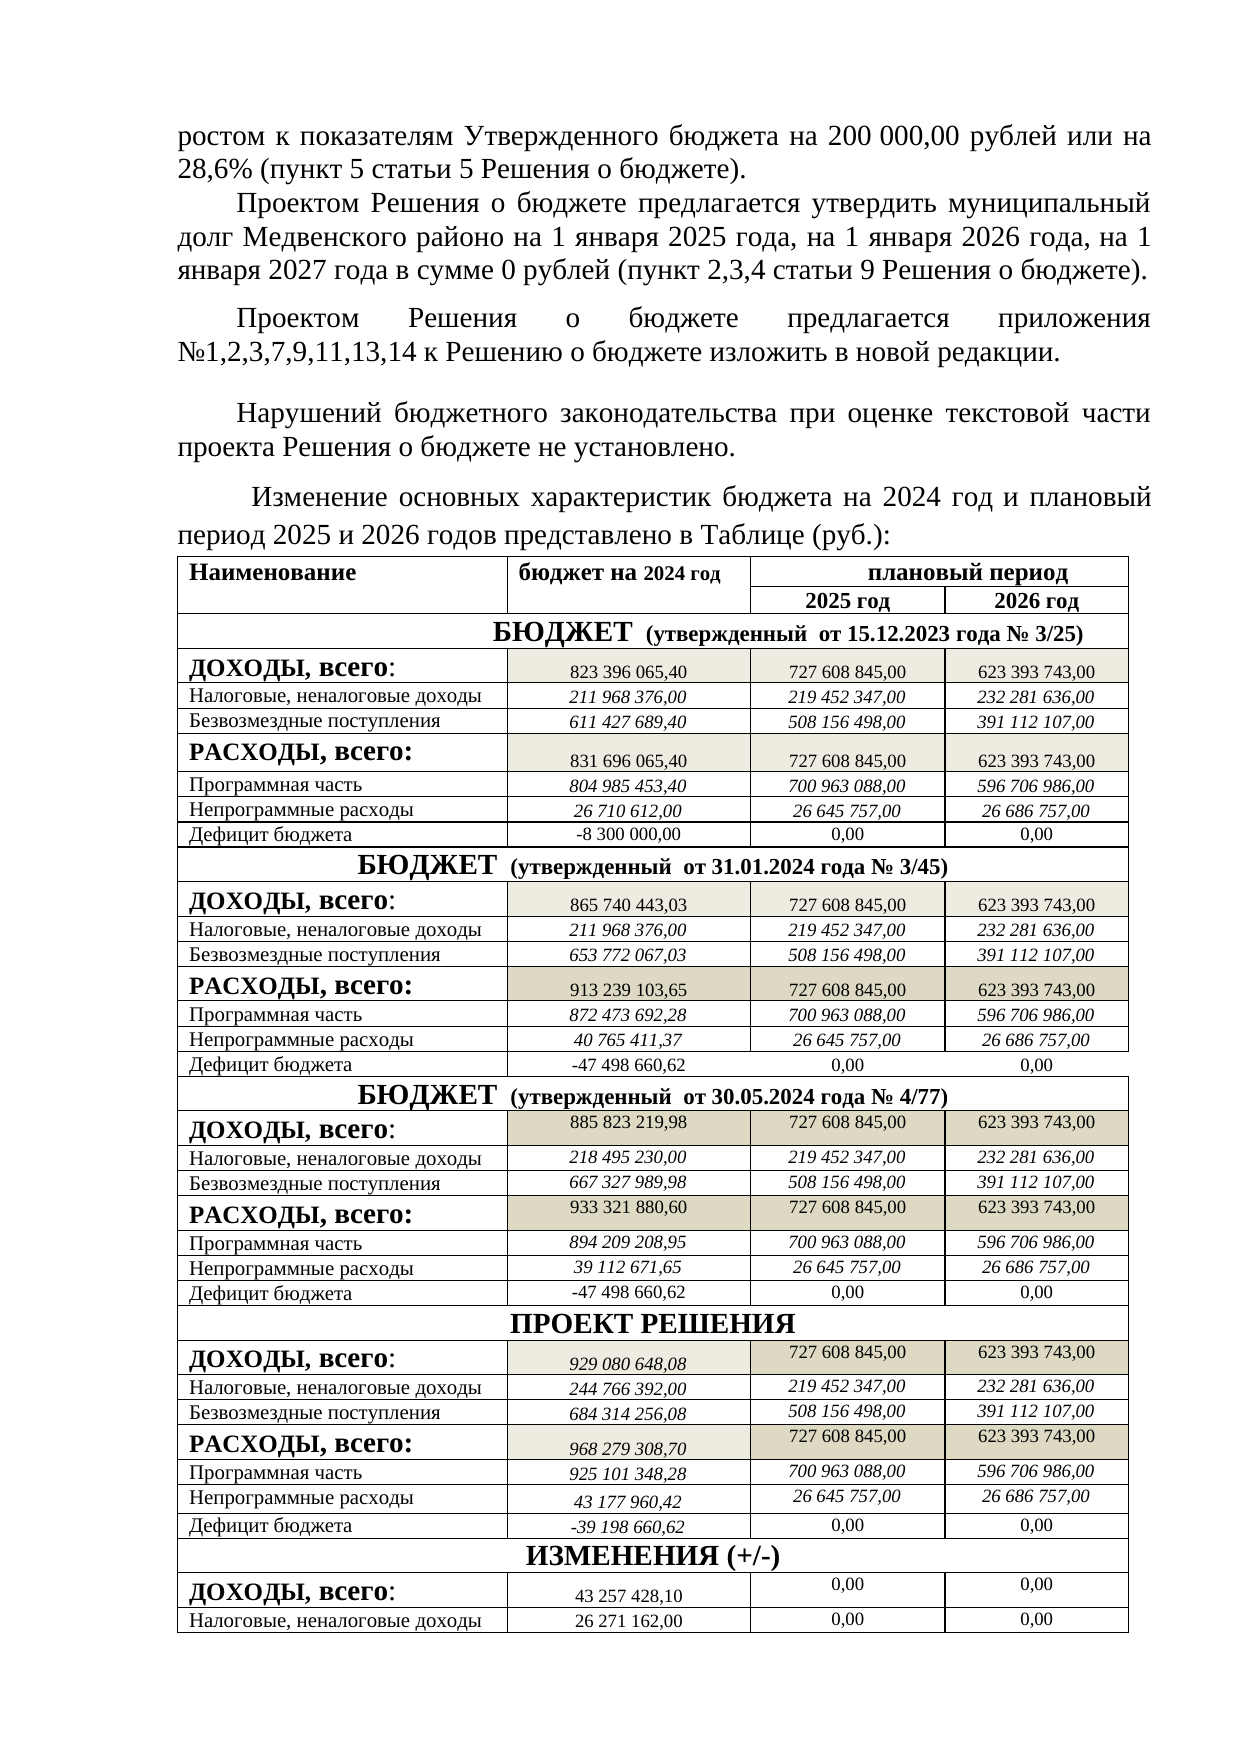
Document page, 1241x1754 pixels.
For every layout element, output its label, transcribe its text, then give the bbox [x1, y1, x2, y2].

table_cell 623 393 743,00 [946, 1196, 1128, 1230]
table_cell 0,00 [751, 823, 944, 846]
table_cell 0,00 [945, 1052, 1128, 1076]
table_cell Налоговые, неналоговые доходы [178, 1375, 507, 1399]
table_cell 611 427 689,40 [508, 709, 750, 732]
table_cell 508 156 498,00 [751, 1400, 944, 1424]
table_cell ПРОЕКТ РЕШЕНИЯ [178, 1306, 1128, 1339]
table_cell РАСХОДЫ, всего: [178, 734, 507, 771]
table_cell 885 823 219,98 [508, 1111, 750, 1145]
table_cell 391 112 107,00 [946, 942, 1128, 966]
table_cell БЮДЖЕТ (утвержденный от 30.05.2024 года № 4/77) [178, 1077, 1128, 1110]
table_cell Программная часть [178, 1460, 507, 1484]
table_cell -47 498 660,62 [508, 1052, 750, 1076]
table_cell 26 645 757,00 [751, 1256, 944, 1280]
table_cell 925 101 348,28 [508, 1460, 750, 1484]
table_cell 700 963 088,00 [751, 1001, 944, 1026]
table_cell 700 963 088,00 [751, 1460, 944, 1484]
table_cell 929 080 648,08 [508, 1341, 750, 1374]
table_cell 623 393 743,00 [946, 1341, 1128, 1374]
text Нарушений бюджетного законодательства при оценке текстовой части проекта Решения о бюджете не установлено. [177, 395, 1152, 462]
table_cell 727 608 845,00 [751, 734, 944, 771]
text Проектом Решения о бюджете предлагается приложения №1,2,3,7,9,11,13,14 к Решению о бюджете изложить в новой редакции. [177, 300, 1152, 367]
table_cell 831 696 065,40 [508, 734, 750, 771]
table_cell 43 257 428,10 [508, 1573, 750, 1607]
table_cell 508 156 498,00 [751, 942, 944, 966]
table_cell 865 740 443,03 [508, 882, 750, 916]
table_cell -8 300 000,00 [508, 823, 750, 846]
table_cell 508 156 498,00 [751, 1171, 944, 1195]
table_cell 0,00 [946, 1608, 1128, 1632]
table_cell Безвозмездные поступления [178, 709, 507, 732]
table_cell 0,00 [946, 1573, 1128, 1607]
table_cell 700 963 088,00 [751, 1231, 944, 1255]
table_cell 219 452 347,00 [751, 1375, 944, 1399]
table_cell 211 968 376,00 [508, 683, 750, 707]
table_cell 0,00 [751, 1281, 944, 1305]
table_cell 0,00 [946, 1281, 1128, 1305]
table_cell 219 452 347,00 [751, 683, 944, 707]
table_cell 596 706 986,00 [946, 1231, 1128, 1255]
table_cell 218 495 230,00 [508, 1146, 750, 1170]
table_cell 232 281 636,00 [946, 917, 1128, 941]
table_cell ИЗМЕНЕНИЯ (+/-) [178, 1539, 1128, 1572]
table_cell 727 608 845,00 [751, 1341, 944, 1374]
table_cell 872 473 692,28 [508, 1001, 750, 1026]
table_cell РАСХОДЫ, всего: [178, 1196, 507, 1230]
table_cell 232 281 636,00 [946, 683, 1128, 707]
table_cell 2025 год [751, 587, 944, 613]
table_cell 804 985 453,40 [508, 772, 750, 796]
table_cell 727 608 845,00 [751, 1111, 944, 1145]
table_cell 684 314 256,08 [508, 1400, 750, 1424]
table_cell 596 706 986,00 [946, 1460, 1128, 1484]
table_cell Налоговые, неналоговые доходы [178, 1146, 507, 1170]
table_cell 596 706 986,00 [946, 1001, 1128, 1026]
table_cell 26 686 757,00 [946, 797, 1128, 821]
table_cell Дефицит бюджета [178, 1052, 507, 1076]
table_cell 211 968 376,00 [508, 917, 750, 941]
table_cell 219 452 347,00 [751, 917, 944, 941]
table_cell 894 209 208,95 [508, 1231, 750, 1255]
table_cell 26 686 757,00 [946, 1256, 1128, 1280]
table_cell 667 327 989,98 [508, 1171, 750, 1195]
table_cell 933 321 880,60 [508, 1196, 750, 1230]
table_cell ДОХОДЫ, всего: [178, 649, 507, 682]
table_cell 727 608 845,00 [751, 1196, 944, 1230]
table_cell 0,00 [946, 1514, 1128, 1537]
table_cell 968 279 308,70 [508, 1425, 750, 1459]
table_cell Дефицит бюджета [178, 1514, 507, 1537]
table_cell 623 393 743,00 [946, 967, 1128, 1000]
table_cell Непрограммные расходы [178, 1485, 507, 1512]
table_cell 653 772 067,03 [508, 942, 750, 966]
table_cell 232 281 636,00 [946, 1146, 1128, 1170]
table_cell 623 393 743,00 [946, 882, 1128, 916]
table_cell 623 393 743,00 [946, 1425, 1128, 1459]
table_cell 40 765 411,37 [508, 1027, 750, 1051]
table_cell 26 645 757,00 [751, 1485, 944, 1512]
table_cell 244 766 392,00 [508, 1375, 750, 1399]
table_cell Налоговые, неналоговые доходы [178, 1608, 507, 1632]
table_cell БЮДЖЕТ (утвержденный от 15.12.2023 года № 3/25) [178, 614, 1128, 648]
table_cell 0,00 [750, 1052, 945, 1076]
table_cell ДОХОДЫ, всего: [178, 1573, 507, 1607]
table_cell 0,00 [751, 1573, 944, 1607]
table_cell 823 396 065,40 [508, 649, 750, 682]
table_cell Непрограммные расходы [178, 797, 507, 821]
table_cell 727 608 845,00 [751, 1425, 944, 1459]
table_cell РАСХОДЫ, всего: [178, 967, 507, 1000]
text Изменение основных характеристик бюджета на 2024 год и плановый период 2025 и 2026 годов представлено в Таблице (руб.): [177, 479, 1152, 551]
table_cell 43 177 960,42 [508, 1485, 750, 1512]
table_cell ДОХОДЫ, всего: [178, 1111, 507, 1145]
table_cell Непрограммные расходы [178, 1256, 507, 1280]
table_cell ДОХОДЫ, всего: [178, 882, 507, 916]
table_header плановый период [751, 557, 1128, 586]
table_cell 727 608 845,00 [751, 967, 944, 1000]
table_cell Дефицит бюджета [178, 1281, 507, 1305]
text Проектом Решения о бюджете предлагается утвердить муниципальный долг Медвенского районо на 1 января 2025 года, на 1 января 2026 года, на 1 января 2027 года в сумме 0 рублей (пункт 2,3,4 статьи 9 Решения о бюджете). [177, 185, 1152, 286]
table_cell 391 112 107,00 [946, 1400, 1128, 1424]
table_cell ДОХОДЫ, всего: [178, 1341, 507, 1374]
table_cell РАСХОДЫ, всего: [178, 1425, 507, 1459]
table_cell БЮДЖЕТ (утвержденный от 31.01.2024 года № 3/45) [178, 848, 1128, 881]
table_cell 508 156 498,00 [751, 709, 944, 732]
table_cell -39 198 660,62 [508, 1514, 750, 1537]
table_cell Программная часть [178, 772, 507, 796]
table_cell 913 239 103,65 [508, 967, 750, 1000]
table_cell Безвозмездные поступления [178, 1400, 507, 1424]
table_cell Программная часть [178, 1001, 507, 1026]
table_cell 0,00 [751, 1514, 944, 1537]
table_cell 700 963 088,00 [751, 772, 944, 796]
table_cell 623 393 743,00 [946, 1111, 1128, 1145]
table_cell 391 112 107,00 [946, 1171, 1128, 1195]
table_cell 26 271 162,00 [508, 1608, 750, 1632]
table_header Наименование [178, 557, 507, 613]
table_cell 0,00 [946, 823, 1128, 846]
table_cell 0,00 [751, 1608, 944, 1632]
table_cell 623 393 743,00 [946, 734, 1128, 771]
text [177, 118, 1152, 185]
table_cell -47 498 660,62 [508, 1281, 750, 1305]
table_cell 26 686 757,00 [946, 1485, 1128, 1512]
table_cell 39 112 671,65 [508, 1256, 750, 1280]
table_cell 26 686 757,00 [946, 1027, 1128, 1051]
table_cell 727 608 845,00 [751, 649, 944, 682]
table_cell 727 608 845,00 [751, 882, 944, 916]
table_cell Дефицит бюджета [178, 823, 507, 846]
table_cell 219 452 347,00 [751, 1146, 944, 1170]
table_cell Безвозмездные поступления [178, 1171, 507, 1195]
table_cell 26 645 757,00 [751, 797, 944, 821]
table_cell 596 706 986,00 [946, 772, 1128, 796]
table_cell 391 112 107,00 [946, 709, 1128, 732]
table_cell Налоговые, неналоговые доходы [178, 917, 507, 941]
table_header бюджет на 2024 год [508, 557, 750, 613]
table_cell 26 710 612,00 [508, 797, 750, 821]
table_cell 623 393 743,00 [946, 649, 1128, 682]
table_cell Непрограммные расходы [178, 1027, 507, 1051]
table_cell Программная часть [178, 1231, 507, 1255]
table_cell 26 645 757,00 [751, 1027, 944, 1051]
table_cell 2026 год [946, 587, 1128, 613]
table_cell Безвозмездные поступления [178, 942, 507, 966]
table_cell 232 281 636,00 [946, 1375, 1128, 1399]
table_cell Налоговые, неналоговые доходы [178, 683, 507, 707]
